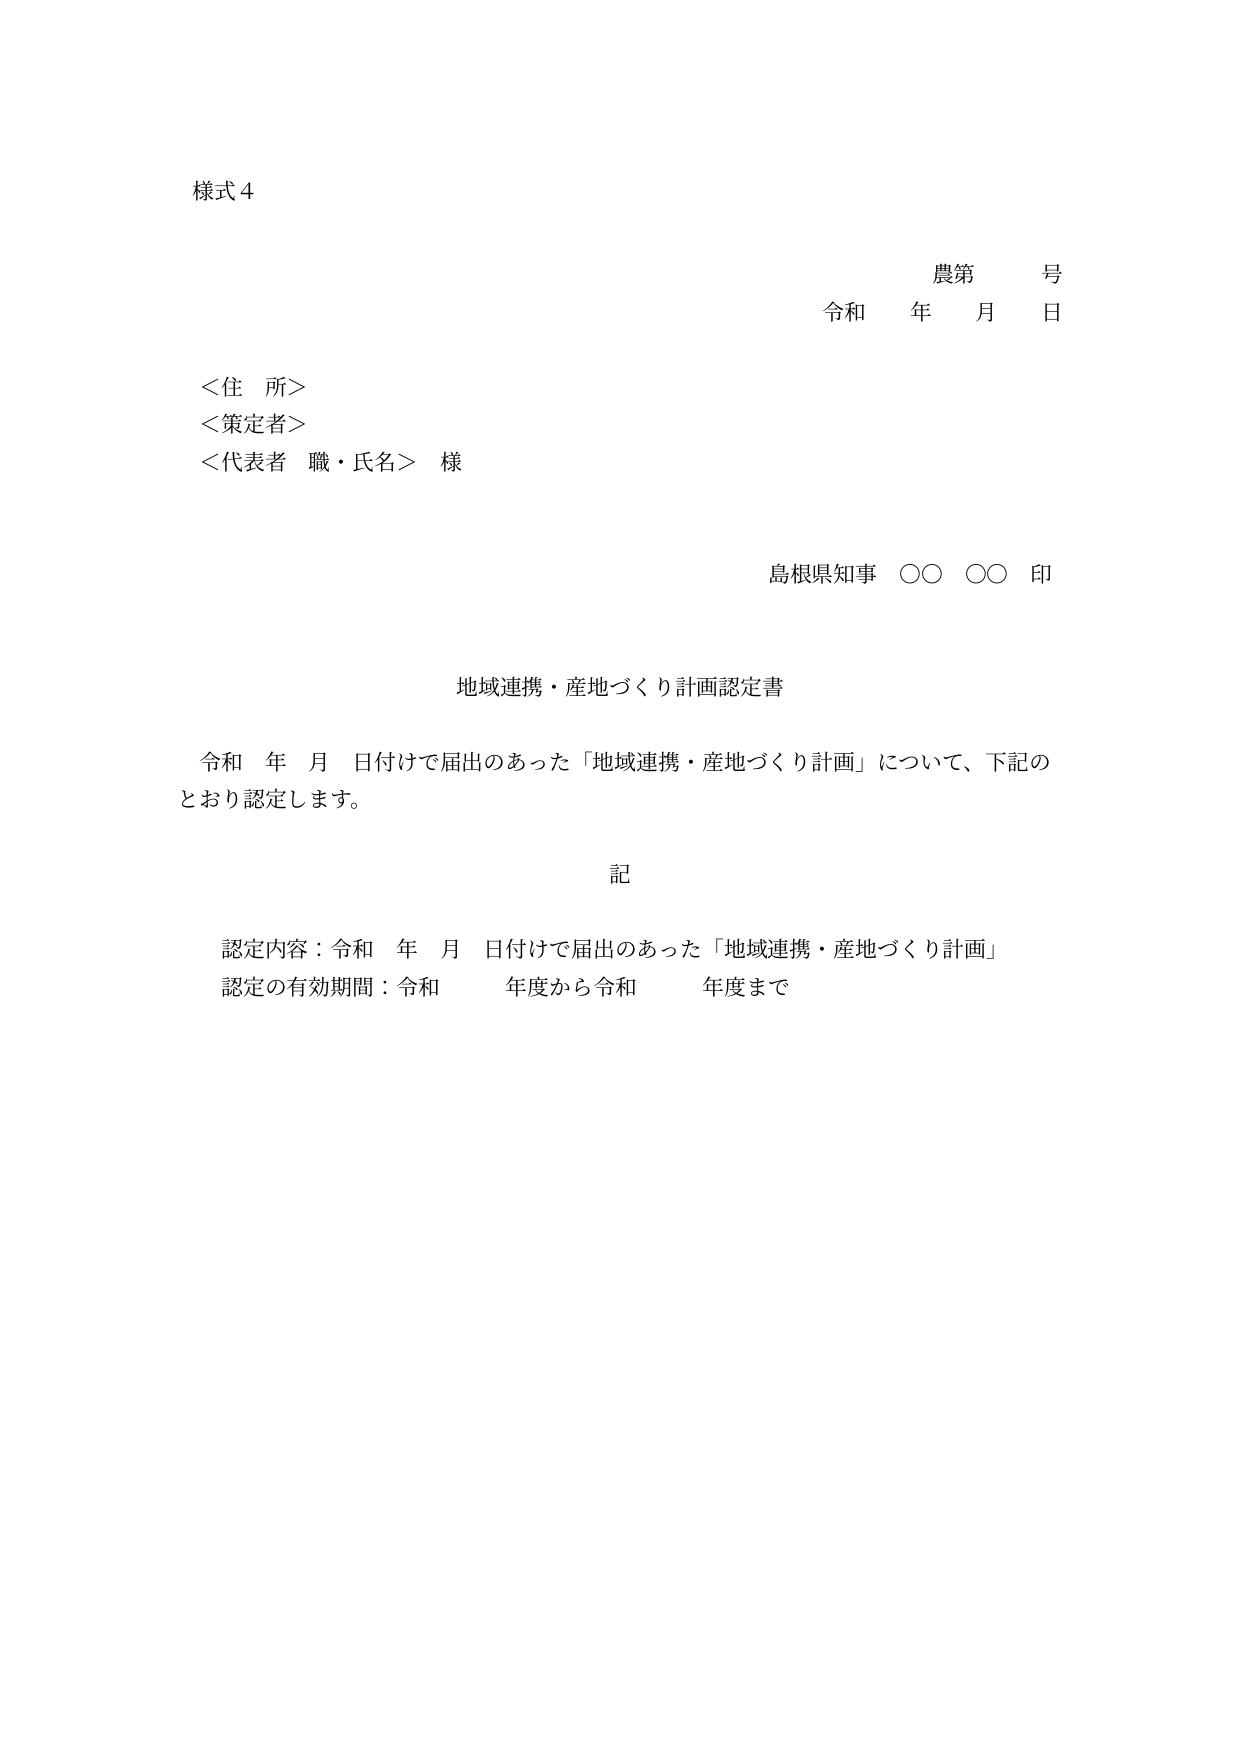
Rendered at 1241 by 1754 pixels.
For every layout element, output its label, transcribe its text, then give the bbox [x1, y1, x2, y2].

text 認定内容：令和 年 月 日付けで届出のあった「地域連携・産地づくり計画」 [177, 929, 1063, 967]
text 地域連携・産地づくり計画認定書 [177, 667, 1063, 704]
text ＜代表者 職・氏名＞ 様 [177, 442, 1063, 479]
text ＜住 所＞ [177, 367, 1063, 404]
text 認定の有効期間：令和 年度から令和 年度まで [177, 967, 1063, 1004]
text 島根県知事 〇〇 〇〇 印 [177, 554, 1063, 592]
text 令和 年 月 日付けで届出のあった「地域連携・産地づくり計画」について、下記のとおり認定します。 [177, 742, 1063, 817]
text ＜策定者＞ [177, 404, 1063, 442]
text 記 [177, 854, 1063, 892]
text 農第 号 [177, 254, 1063, 292]
text 令和 年 月 日 [177, 292, 1063, 329]
